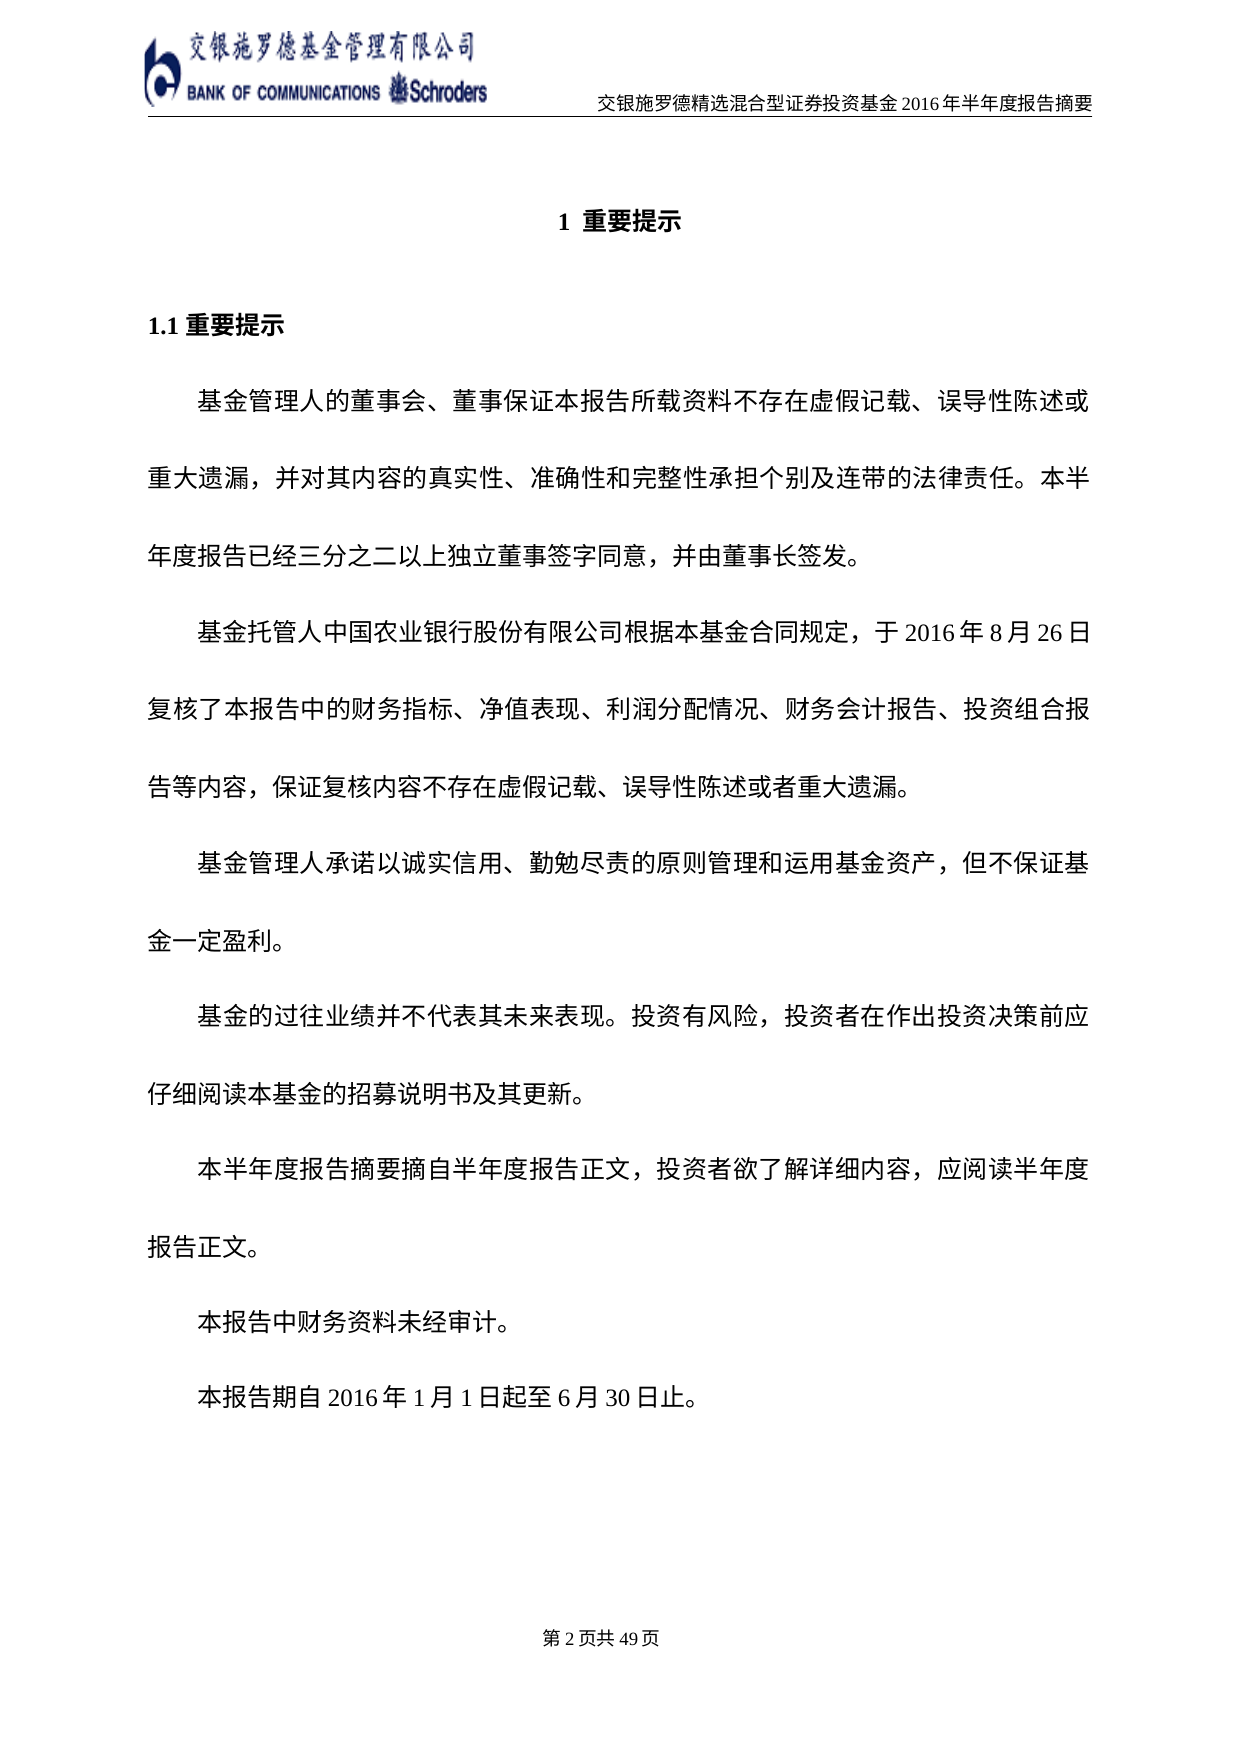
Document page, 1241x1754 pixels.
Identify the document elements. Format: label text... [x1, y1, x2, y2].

text 基金管理人的董事会、董事保证本报告所载资料不存在虚假记载、误导性陈述或重大遗漏，并对其内容的真实性、准确性和完整性承担个别及连带的法律责任。本半年度报告已经三分之二以上独立董事签字同意，并由董事长签发。 [148, 367, 1092, 587]
text 本半年度报告摘要摘自半年度报告正文，投资者欲了解详细内容，应阅读半年度报告正文。 [148, 1135, 1092, 1278]
text 基金托管人中国农业银行股份有限公司根据本基金合同规定，于2016年8月26日复核了本报告中的财务指标、净值表现、利润分配情况、财务会计报告、投资组合报告等内容，保证复核内容不存在虚假记载、误导性陈述或者重大遗漏。 [148, 598, 1092, 818]
subtitle 1 重要提示 [148, 187, 1092, 252]
text 基金的过往业绩并不代表其未来表现。投资有风险，投资者在作出投资决策前应仔细阅读本基金的招募说明书及其更新。 [148, 982, 1092, 1125]
text 基金管理人承诺以诚实信用、勤勉尽责的原则管理和运用基金资产，但不保证基金一定盈利。 [148, 829, 1092, 972]
text 本报告中财务资料未经审计。 [148, 1288, 1092, 1353]
subtitle 1.1 重要提示 [148, 291, 1092, 356]
text 本报告期自2016年1月1日起至6月30日止。 [148, 1363, 1092, 1428]
picture [144, 31, 487, 107]
